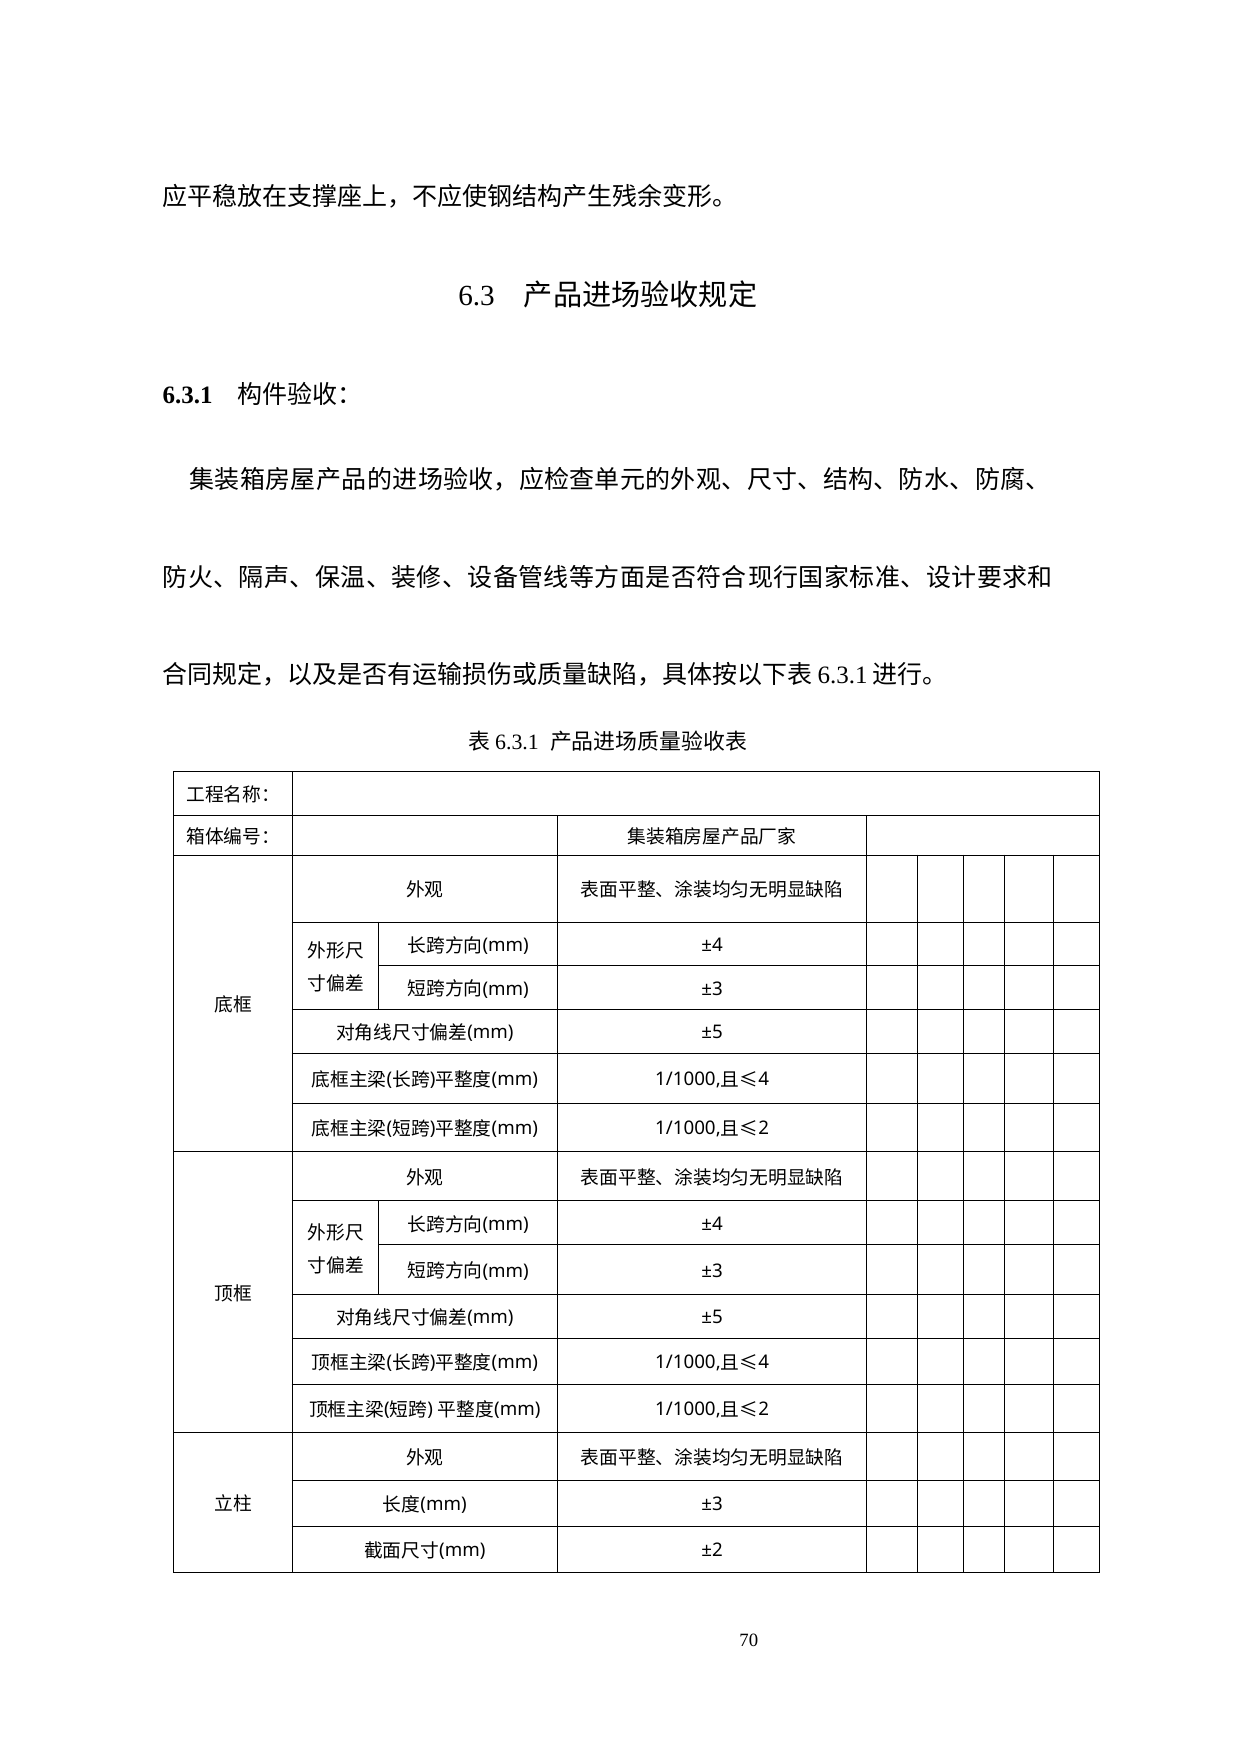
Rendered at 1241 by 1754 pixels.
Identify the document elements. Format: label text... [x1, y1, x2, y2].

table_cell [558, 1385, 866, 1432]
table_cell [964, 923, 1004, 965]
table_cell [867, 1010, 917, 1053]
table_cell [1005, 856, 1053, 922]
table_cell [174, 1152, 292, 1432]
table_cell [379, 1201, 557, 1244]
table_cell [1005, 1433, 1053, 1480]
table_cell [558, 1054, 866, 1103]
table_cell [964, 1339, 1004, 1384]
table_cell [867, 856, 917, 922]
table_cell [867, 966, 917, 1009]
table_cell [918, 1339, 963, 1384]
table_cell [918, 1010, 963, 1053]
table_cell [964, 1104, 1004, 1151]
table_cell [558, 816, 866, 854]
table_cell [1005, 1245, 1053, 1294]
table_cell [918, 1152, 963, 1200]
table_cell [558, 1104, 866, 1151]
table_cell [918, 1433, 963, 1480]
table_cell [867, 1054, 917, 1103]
text 表6.3.1 产品进场质量验收表 [162, 724, 1053, 755]
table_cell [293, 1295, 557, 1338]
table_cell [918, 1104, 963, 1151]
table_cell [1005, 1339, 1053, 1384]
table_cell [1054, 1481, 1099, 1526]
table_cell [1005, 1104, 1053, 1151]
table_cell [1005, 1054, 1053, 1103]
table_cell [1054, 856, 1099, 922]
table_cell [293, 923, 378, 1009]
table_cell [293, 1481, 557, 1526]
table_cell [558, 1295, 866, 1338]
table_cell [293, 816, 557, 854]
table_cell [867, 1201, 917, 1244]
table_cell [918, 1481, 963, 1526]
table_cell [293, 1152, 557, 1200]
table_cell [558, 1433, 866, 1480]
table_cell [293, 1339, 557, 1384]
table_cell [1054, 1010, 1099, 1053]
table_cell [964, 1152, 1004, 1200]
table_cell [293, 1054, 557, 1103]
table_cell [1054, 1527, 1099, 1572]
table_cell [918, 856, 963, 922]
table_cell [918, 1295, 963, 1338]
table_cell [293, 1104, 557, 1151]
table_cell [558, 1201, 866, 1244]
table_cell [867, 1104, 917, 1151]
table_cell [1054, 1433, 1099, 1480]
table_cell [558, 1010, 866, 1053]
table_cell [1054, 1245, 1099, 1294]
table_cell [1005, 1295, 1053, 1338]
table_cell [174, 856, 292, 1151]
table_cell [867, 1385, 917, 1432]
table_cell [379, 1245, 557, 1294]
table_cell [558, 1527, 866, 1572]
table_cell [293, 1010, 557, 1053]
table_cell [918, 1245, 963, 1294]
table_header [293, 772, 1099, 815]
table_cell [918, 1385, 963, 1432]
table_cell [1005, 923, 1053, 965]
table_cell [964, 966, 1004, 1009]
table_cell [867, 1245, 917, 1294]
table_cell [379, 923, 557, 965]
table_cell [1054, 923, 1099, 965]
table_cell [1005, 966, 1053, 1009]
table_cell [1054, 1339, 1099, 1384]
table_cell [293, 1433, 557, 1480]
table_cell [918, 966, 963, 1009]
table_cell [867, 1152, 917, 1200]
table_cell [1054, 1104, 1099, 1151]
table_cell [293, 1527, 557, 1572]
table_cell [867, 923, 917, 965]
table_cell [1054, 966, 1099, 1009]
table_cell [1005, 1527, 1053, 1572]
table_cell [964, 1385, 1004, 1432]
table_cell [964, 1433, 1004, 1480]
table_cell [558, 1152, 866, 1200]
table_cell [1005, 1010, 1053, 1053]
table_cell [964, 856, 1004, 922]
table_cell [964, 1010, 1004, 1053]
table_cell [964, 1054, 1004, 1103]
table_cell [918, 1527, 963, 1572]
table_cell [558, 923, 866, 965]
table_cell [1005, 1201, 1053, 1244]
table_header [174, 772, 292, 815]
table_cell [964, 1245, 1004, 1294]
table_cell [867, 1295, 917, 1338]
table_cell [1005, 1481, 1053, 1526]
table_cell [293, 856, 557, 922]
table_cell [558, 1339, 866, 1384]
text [162, 162, 1053, 227]
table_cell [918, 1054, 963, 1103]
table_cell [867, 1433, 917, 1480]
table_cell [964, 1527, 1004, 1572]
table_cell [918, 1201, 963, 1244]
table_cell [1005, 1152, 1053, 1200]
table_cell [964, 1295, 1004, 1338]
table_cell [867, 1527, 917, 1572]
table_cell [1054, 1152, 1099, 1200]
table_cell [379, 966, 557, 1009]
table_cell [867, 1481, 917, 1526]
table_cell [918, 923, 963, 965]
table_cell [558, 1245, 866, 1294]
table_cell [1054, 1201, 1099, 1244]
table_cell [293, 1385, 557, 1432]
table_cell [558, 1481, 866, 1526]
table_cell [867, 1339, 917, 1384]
text 集装箱房屋产品的进场验收，应检查单元的外观、尺寸、结构、防水、防腐、防火、隔声、保温、装修、设备管线等方面是否符合现行国家标准、设计要求和合同规定，以及是否有运输损伤或质量缺陷，具体按以下表6.3.1进行。 [162, 446, 1053, 706]
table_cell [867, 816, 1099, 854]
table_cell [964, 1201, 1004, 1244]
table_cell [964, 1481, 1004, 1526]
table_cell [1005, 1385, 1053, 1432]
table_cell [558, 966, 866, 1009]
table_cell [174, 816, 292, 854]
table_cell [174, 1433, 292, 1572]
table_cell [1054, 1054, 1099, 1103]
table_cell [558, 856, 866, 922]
subtitle 6.3.1 构件验收： [162, 360, 1053, 425]
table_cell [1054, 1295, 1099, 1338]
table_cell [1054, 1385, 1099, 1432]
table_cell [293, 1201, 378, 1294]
subtitle 6.3 产品进场验收规定 [162, 260, 1053, 325]
